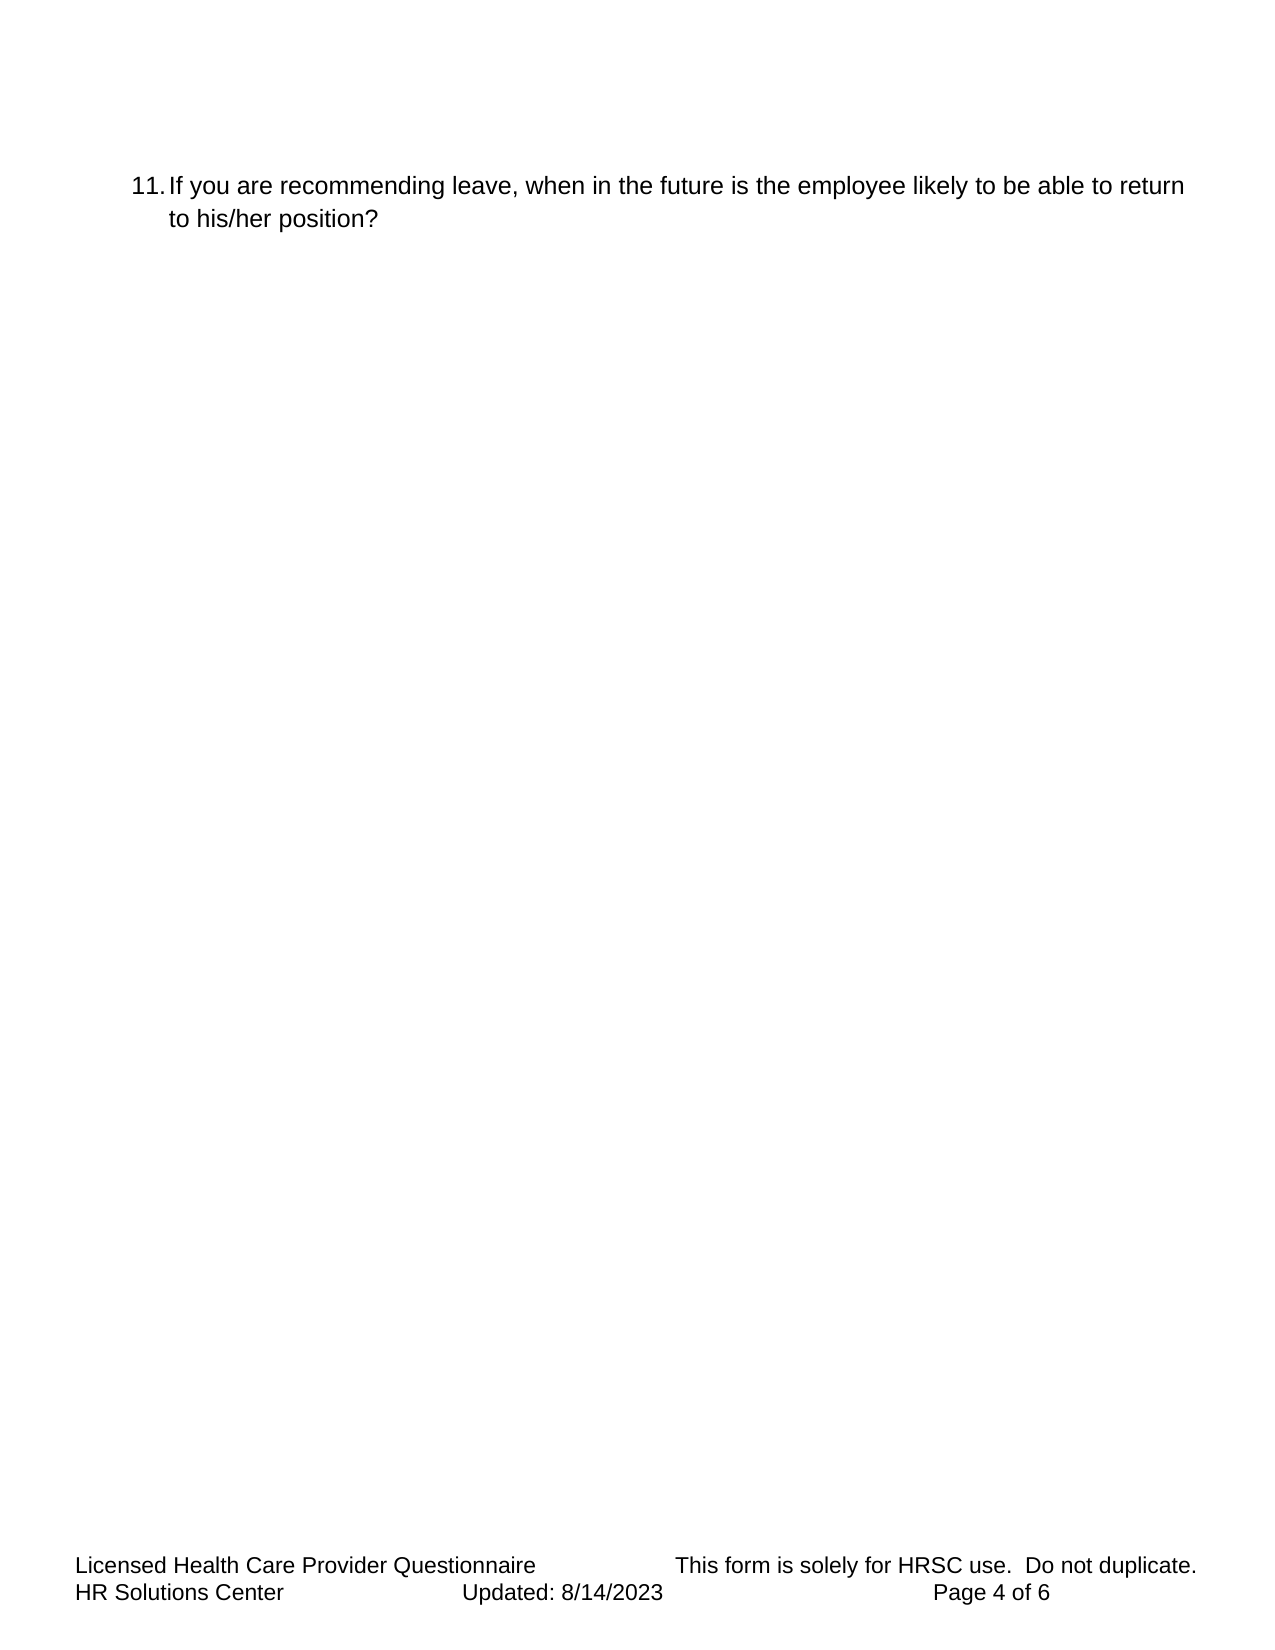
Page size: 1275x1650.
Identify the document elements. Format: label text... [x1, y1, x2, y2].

list If you are recommending leave, when in the future is the employee likely to be able to return to his/her position? [131, 171, 1200, 233]
